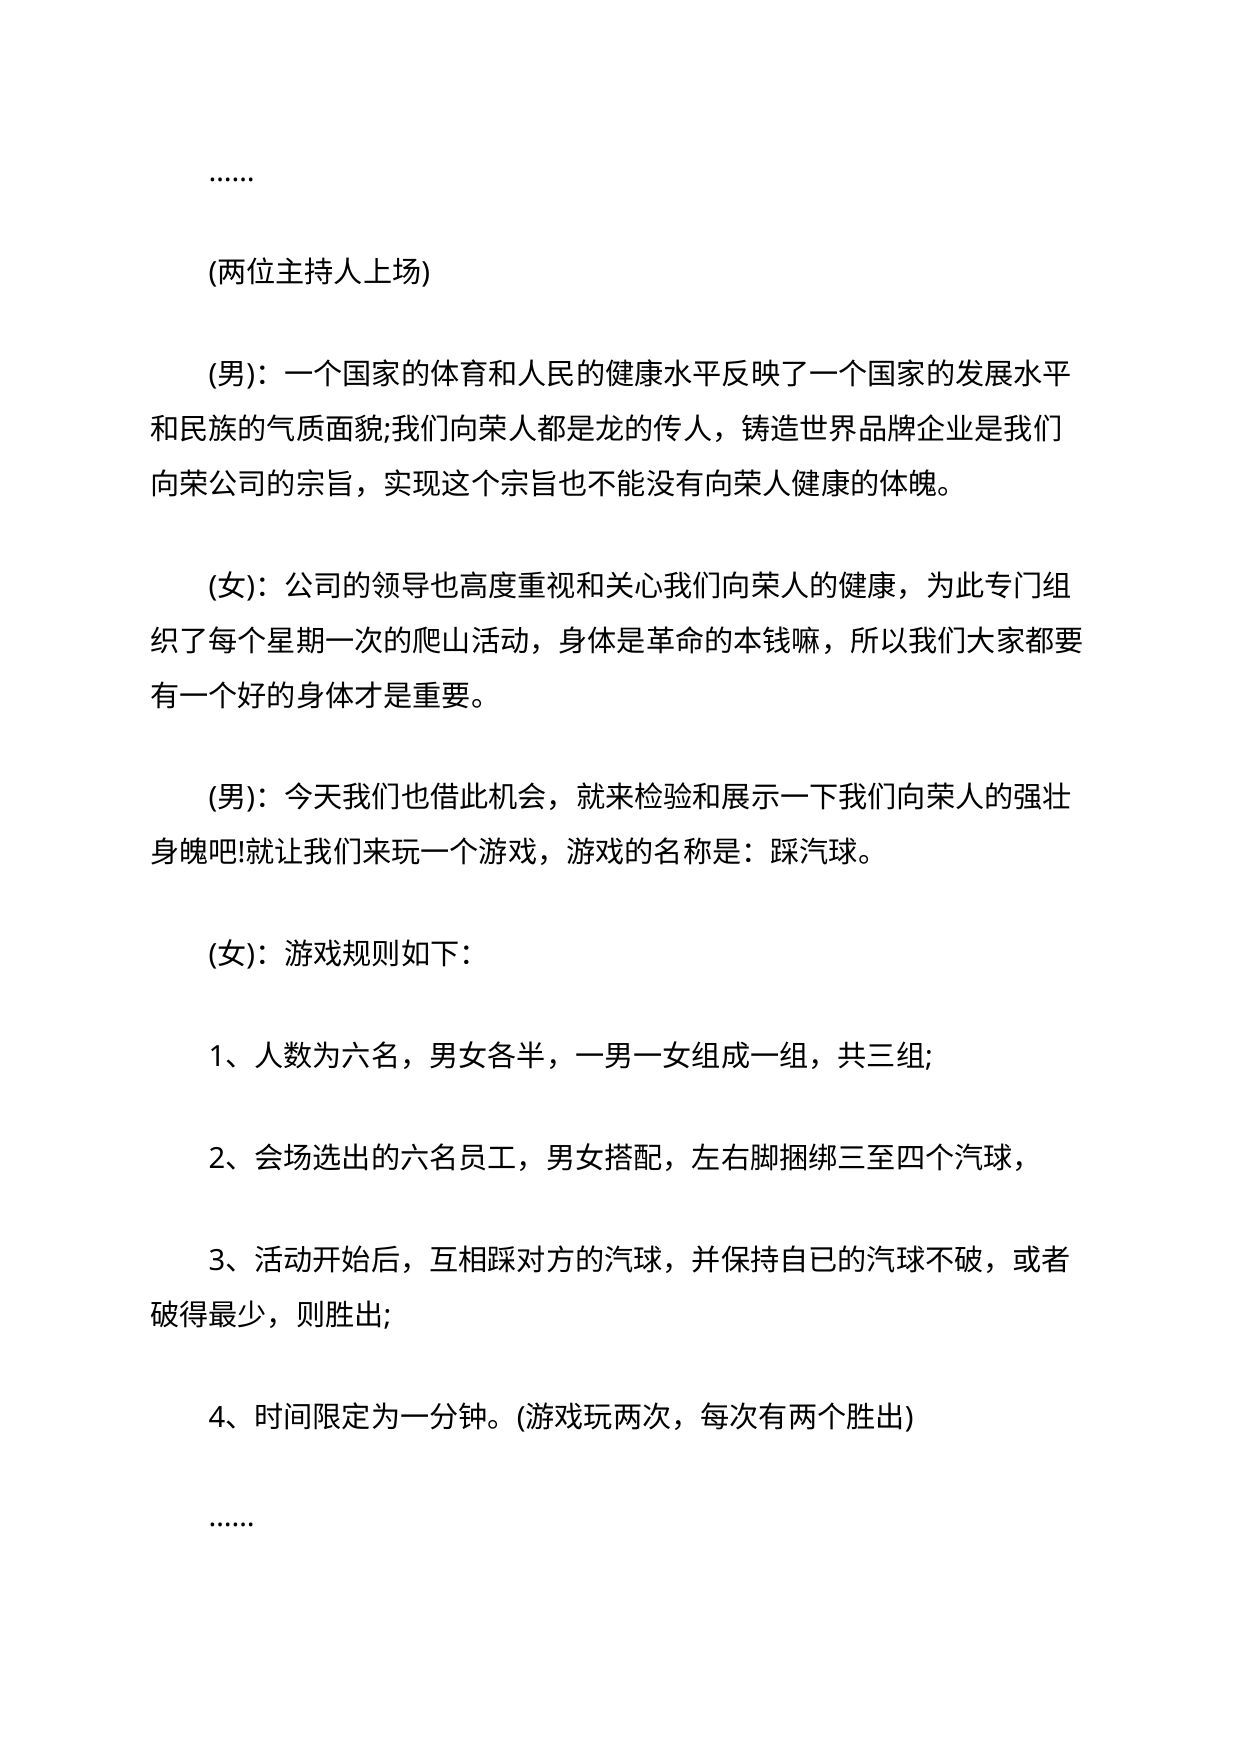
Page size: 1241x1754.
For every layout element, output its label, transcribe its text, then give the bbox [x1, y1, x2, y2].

text (男)：一个国家的体育和人民的健康水平反映了一个国家的发展水平和民族的气质面貌;我们向荣人都是龙的传人，铸造世界品牌企业是我们向荣公司的宗旨，实现这个宗旨也不能没有向荣人健康的体魄。 [150, 350, 1090, 503]
text 1、人数为六名，男女各半，一男一女组成一组，共三组; [150, 1033, 1090, 1075]
text (两位主持人上场) [150, 248, 1090, 291]
text …… [150, 150, 1090, 190]
text (女)：公司的领导也高度重视和关心我们向荣人的健康，为此专门组织了每个星期一次的爬山活动，身体是革命的本钱嘛，所以我们大家都要有一个好的身体才是重要。 [150, 562, 1090, 714]
text …… [150, 1496, 1090, 1535]
text (男)：今天我们也借此机会，就来检验和展示一下我们向荣人的强壮身魄吧!就让我们来玩一个游戏，游戏的名称是：踩汽球。 [150, 774, 1090, 871]
text 2、会场选出的六名员工，男女搭配，左右脚捆绑三至四个汽球， [150, 1135, 1090, 1177]
text (女)：游戏规则如下： [150, 931, 1090, 973]
text 4、时间限定为一分钟。(游戏玩两次，每次有两个胜出) [150, 1394, 1090, 1436]
text 3、活动开始后，互相踩对方的汽球，并保持自已的汽球不破，或者破得最少，则胜出; [150, 1237, 1090, 1334]
